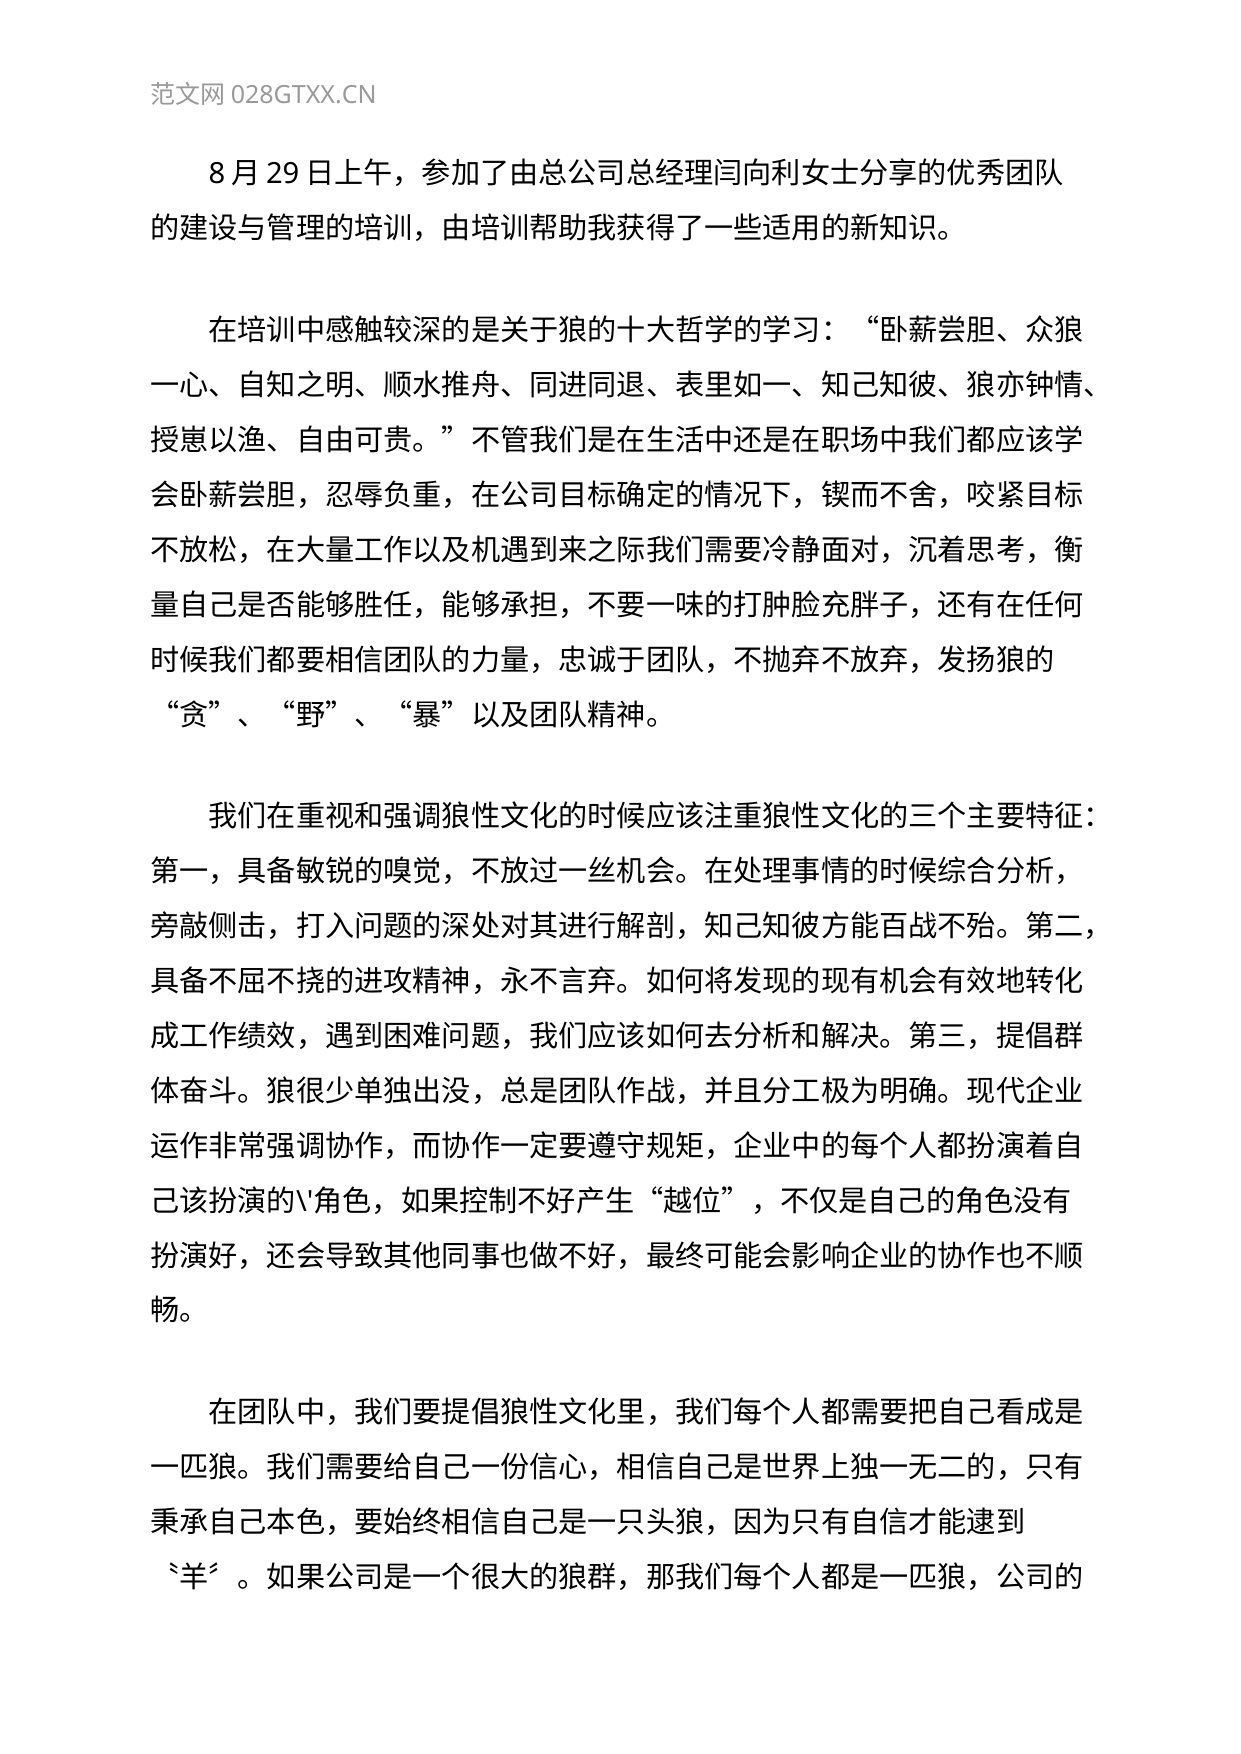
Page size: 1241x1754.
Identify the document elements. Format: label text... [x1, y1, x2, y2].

text 在培训中感触较深的是关于狼的十大哲学的学习：“卧薪尝胆、众狼一心、自知之明、顺水推舟、同进同退、表里如一、知己知彼、狼亦钟情、授崽以渔、自由可贵。”不管我们是在生活中还是在职场中我们都应该学会卧薪尝胆，忍辱负重，在公司目标确定的情况下，锲而不舍，咬紧目标不放松，在大量工作以及机遇到来之际我们需要冷静面对，沉着思考，衡量自己是否能够胜任，能够承担，不要一味的打肿脸充胖子，还有在任何时候我们都要相信团队的力量，忠诚于团队，不抛弃不放弃，发扬狼的“贪”、“野”、“暴”以及团队精神。 [150, 307, 1090, 733]
text 我们在重视和强调狼性文化的时候应该注重狼性文化的三个主要特征：第一，具备敏锐的嗅觉，不放过一丝机会。在处理事情的时候综合分析，旁敲侧击，打入问题的深处对其进行解剖，知己知彼方能百战不殆。第二，具备不屈不挠的进攻精神，永不言弃。如何将发现的现有机会有效地转化成工作绩效，遇到困难问题，我们应该如何去分析和解决。第三，提倡群体奋斗。狼很少单独出没，总是团队作战，并且分工极为明确。现代企业运作非常强调协作，而协作一定要遵守规矩，企业中的每个人都扮演着自己该扮演的\'角色，如果控制不好产生“越位”，不仅是自己的角色没有扮演好，还会导致其他同事也做不好，最终可能会影响企业的协作也不顺畅。 [150, 793, 1090, 1329]
text 8月29日上午，参加了由总公司总经理闫向利女士分享的优秀团队的建设与管理的培训，由培训帮助我获得了一些适用的新知识。 [150, 150, 1090, 247]
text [150, 1389, 1090, 1596]
